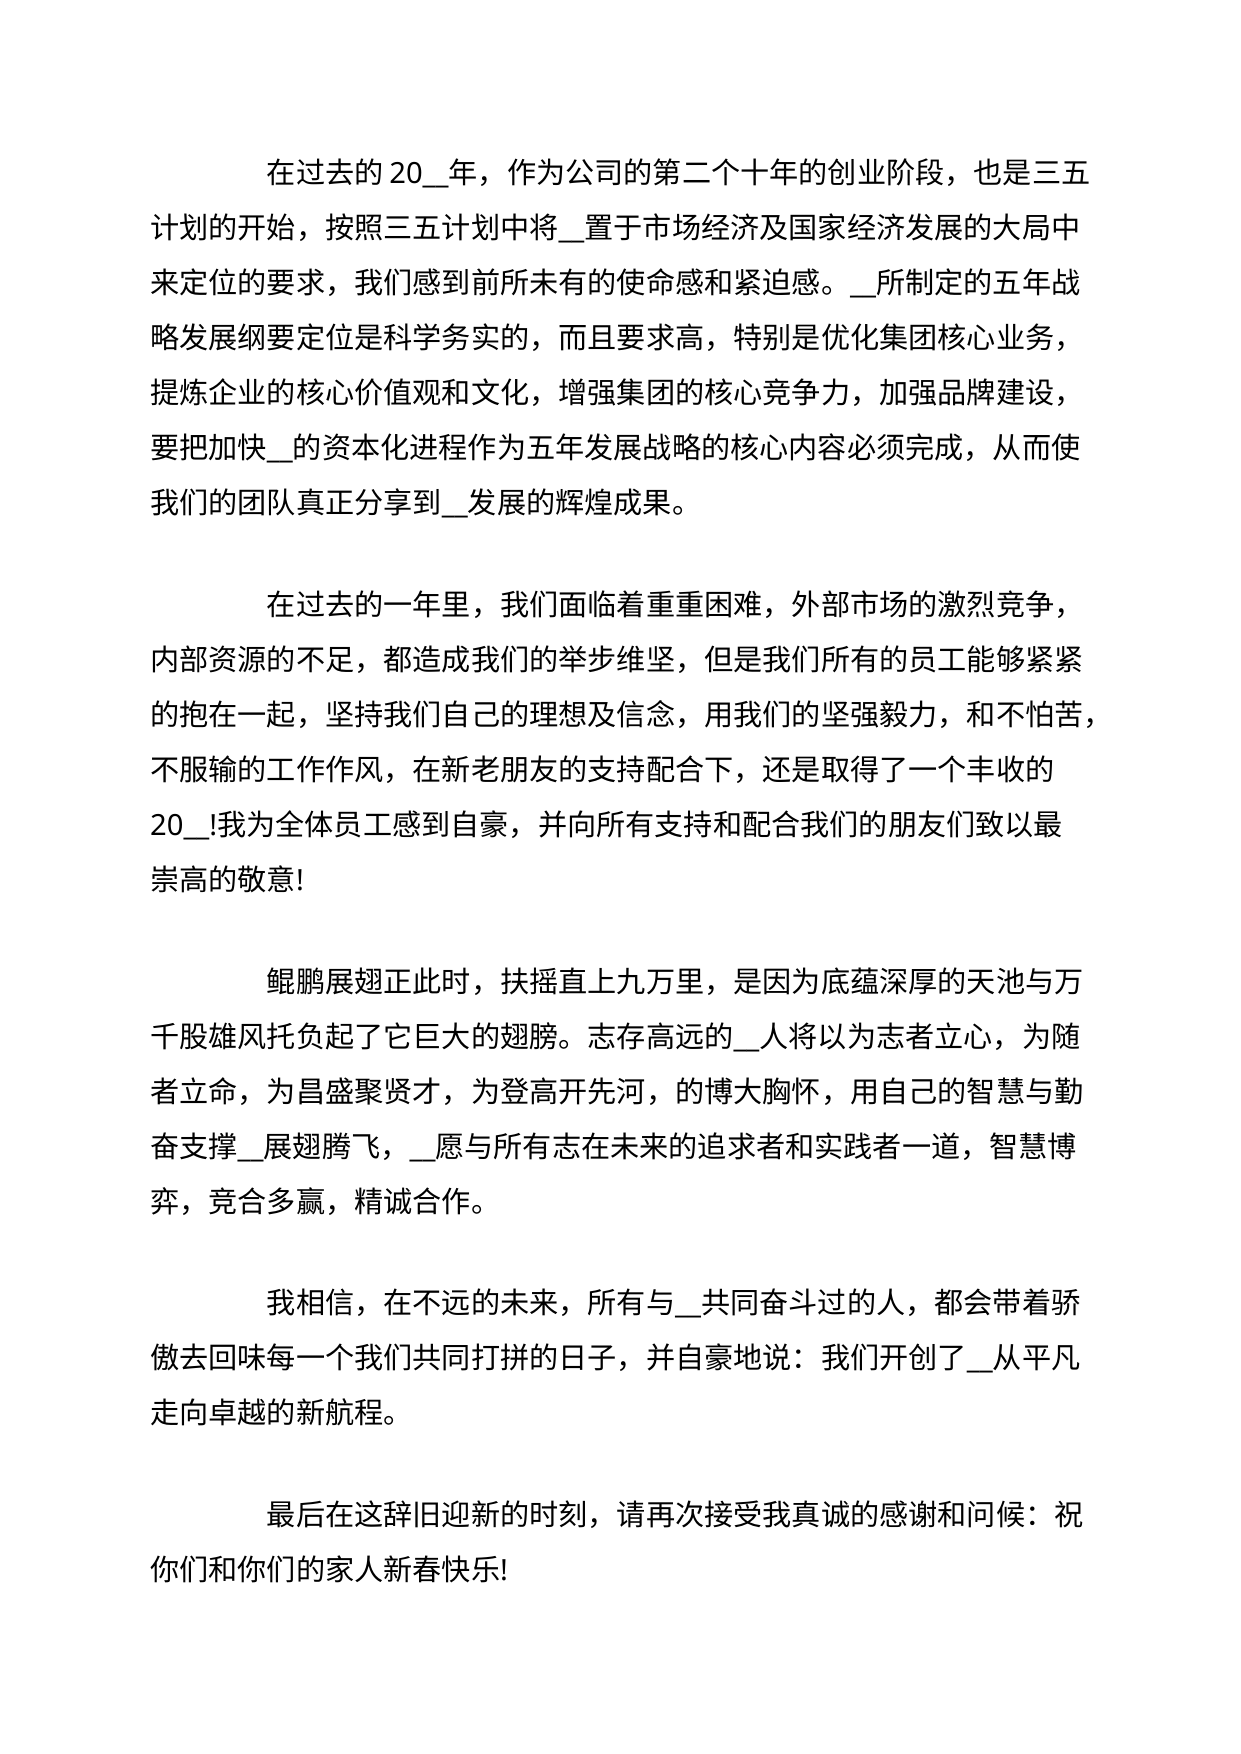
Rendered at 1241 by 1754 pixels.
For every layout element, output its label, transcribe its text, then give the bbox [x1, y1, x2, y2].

text 我相信，在不远的未来，所有与__共同奋斗过的人，都会带着骄傲去回味每一个我们共同打拼的日子，并自豪地说：我们开创了__从平凡走向卓越的新航程。 [150, 1280, 1090, 1432]
text 最后在这辞旧迎新的时刻，请再次接受我真诚的感谢和问候：祝你们和你们的家人新春快乐! [150, 1492, 1090, 1589]
text 在过去的一年里，我们面临着重重困难，外部市场的激烈竞争，内部资源的不足，都造成我们的举步维坚，但是我们所有的员工能够紧紧的抱在一起，坚持我们自己的理想及信念，用我们的坚强毅力，和不怕苦，不服输的工作作风，在新老朋友的支持配合下，还是取得了一个丰收的20__!我为全体员工感到自豪，并向所有支持和配合我们的朋友们致以最崇高的敬意! [150, 582, 1090, 899]
text 鲲鹏展翅正此时，扶摇直上九万里，是因为底蕴深厚的天池与万千股雄风托负起了它巨大的翅膀。志存高远的__人将以为志者立心，为随者立命，为昌盛聚贤才，为登高开先河，的博大胸怀，用自己的智慧与勤奋支撑__展翅腾飞，__愿与所有志在未来的追求者和实践者一道，智慧博弈，竞合多赢，精诚合作。 [150, 958, 1090, 1220]
text 在过去的20__年，作为公司的第二个十年的创业阶段，也是三五计划的开始，按照三五计划中将__置于市场经济及国家经济发展的大局中来定位的要求，我们感到前所未有的使命感和紧迫感。__所制定的五年战略发展纲要定位是科学务实的，而且要求高，特别是优化集团核心业务，提炼企业的核心价值观和文化，增强集团的核心竞争力，加强品牌建设，要把加快__的资本化进程作为五年发展战略的核心内容必须完成，从而使我们的团队真正分享到__发展的辉煌成果。 [150, 150, 1090, 522]
